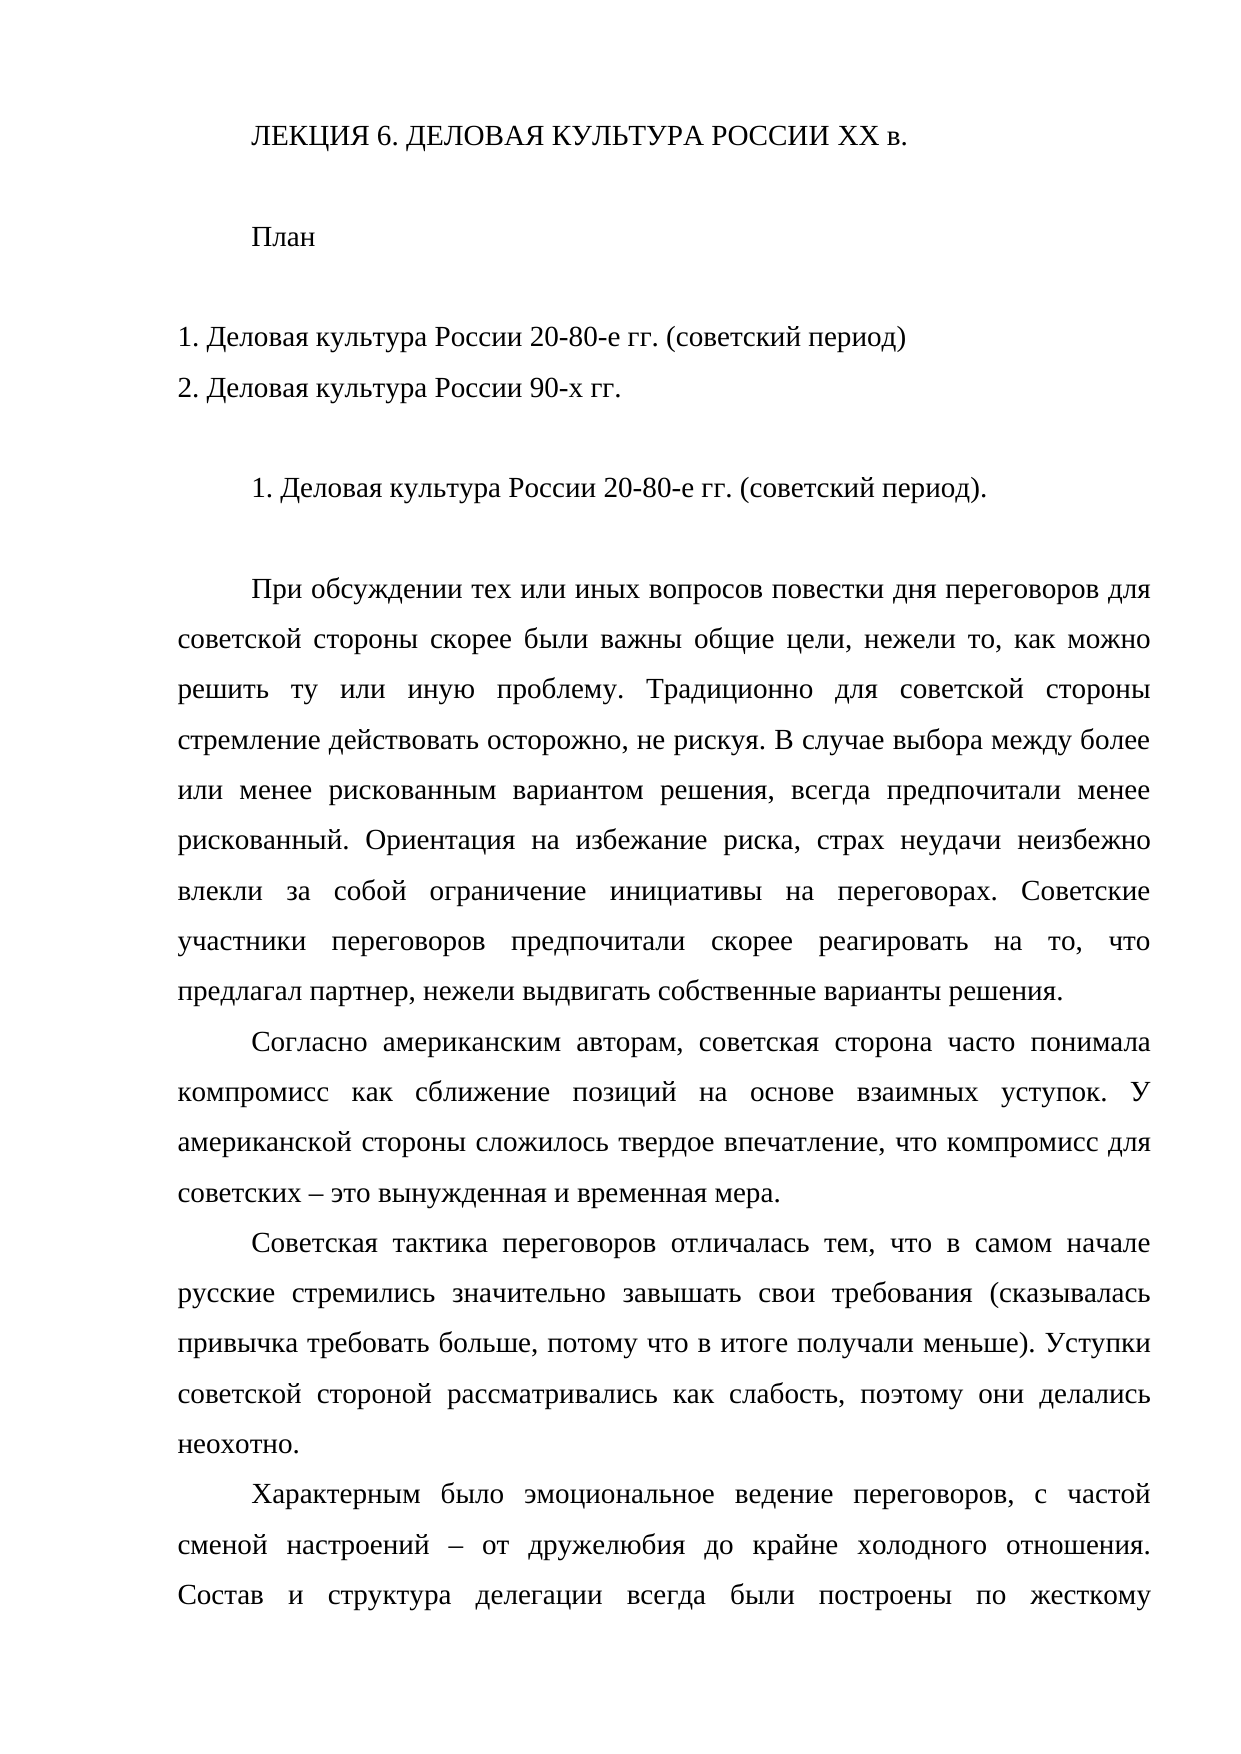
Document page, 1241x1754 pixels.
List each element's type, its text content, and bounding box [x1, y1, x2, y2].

text 2. Деловая культура России 90-х гг. [177, 370, 1152, 403]
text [177, 1477, 1152, 1611]
text Согласно американским авторам, советская сторона часто понимала компромисс как сближение позиций на основе взаимных уступок. У американской стороны сложилось твердое впечатление, что компромисс для советских – это вынужденная и временная мера. [177, 1024, 1152, 1208]
text 1. Деловая культура России 20-80-е гг. (советский период). [177, 470, 1152, 504]
text ЛЕКЦИЯ 6. ДЕЛОВАЯ КУЛЬТУРА РОССИИ XX в. [177, 118, 1152, 152]
text Советская тактика переговоров отличалась тем, что в самом начале русские стремились значительно завышать свои требования (сказывалась привычка требовать больше, потому что в итоге получали меньше). Уступки советской стороной рассматривались как слабость, поэтому они делались неохотно. [177, 1225, 1152, 1460]
text При обсуждении тех или иных вопросов повестки дня переговоров для советской стороны скорее были важны общие цели, нежели то, как можно решить ту или иную проблему. Традиционно для советской стороны стремление действовать осторожно, не рискуя. В случае выбора между более или менее рискованным вариантом решения, всегда предпочитали менее рискованный. Ориентация на избежание риска, страх неудачи неизбежно влекли за собой ограничение инициативы на переговорах. Советские участники переговоров предпочитали скорее реагировать на то, что предлагал партнер, нежели выдвигать собственные варианты решения. [177, 571, 1152, 1007]
text План [177, 219, 1152, 252]
text 1. Деловая культура России 20-80-е гг. (советский период) [177, 319, 1152, 353]
